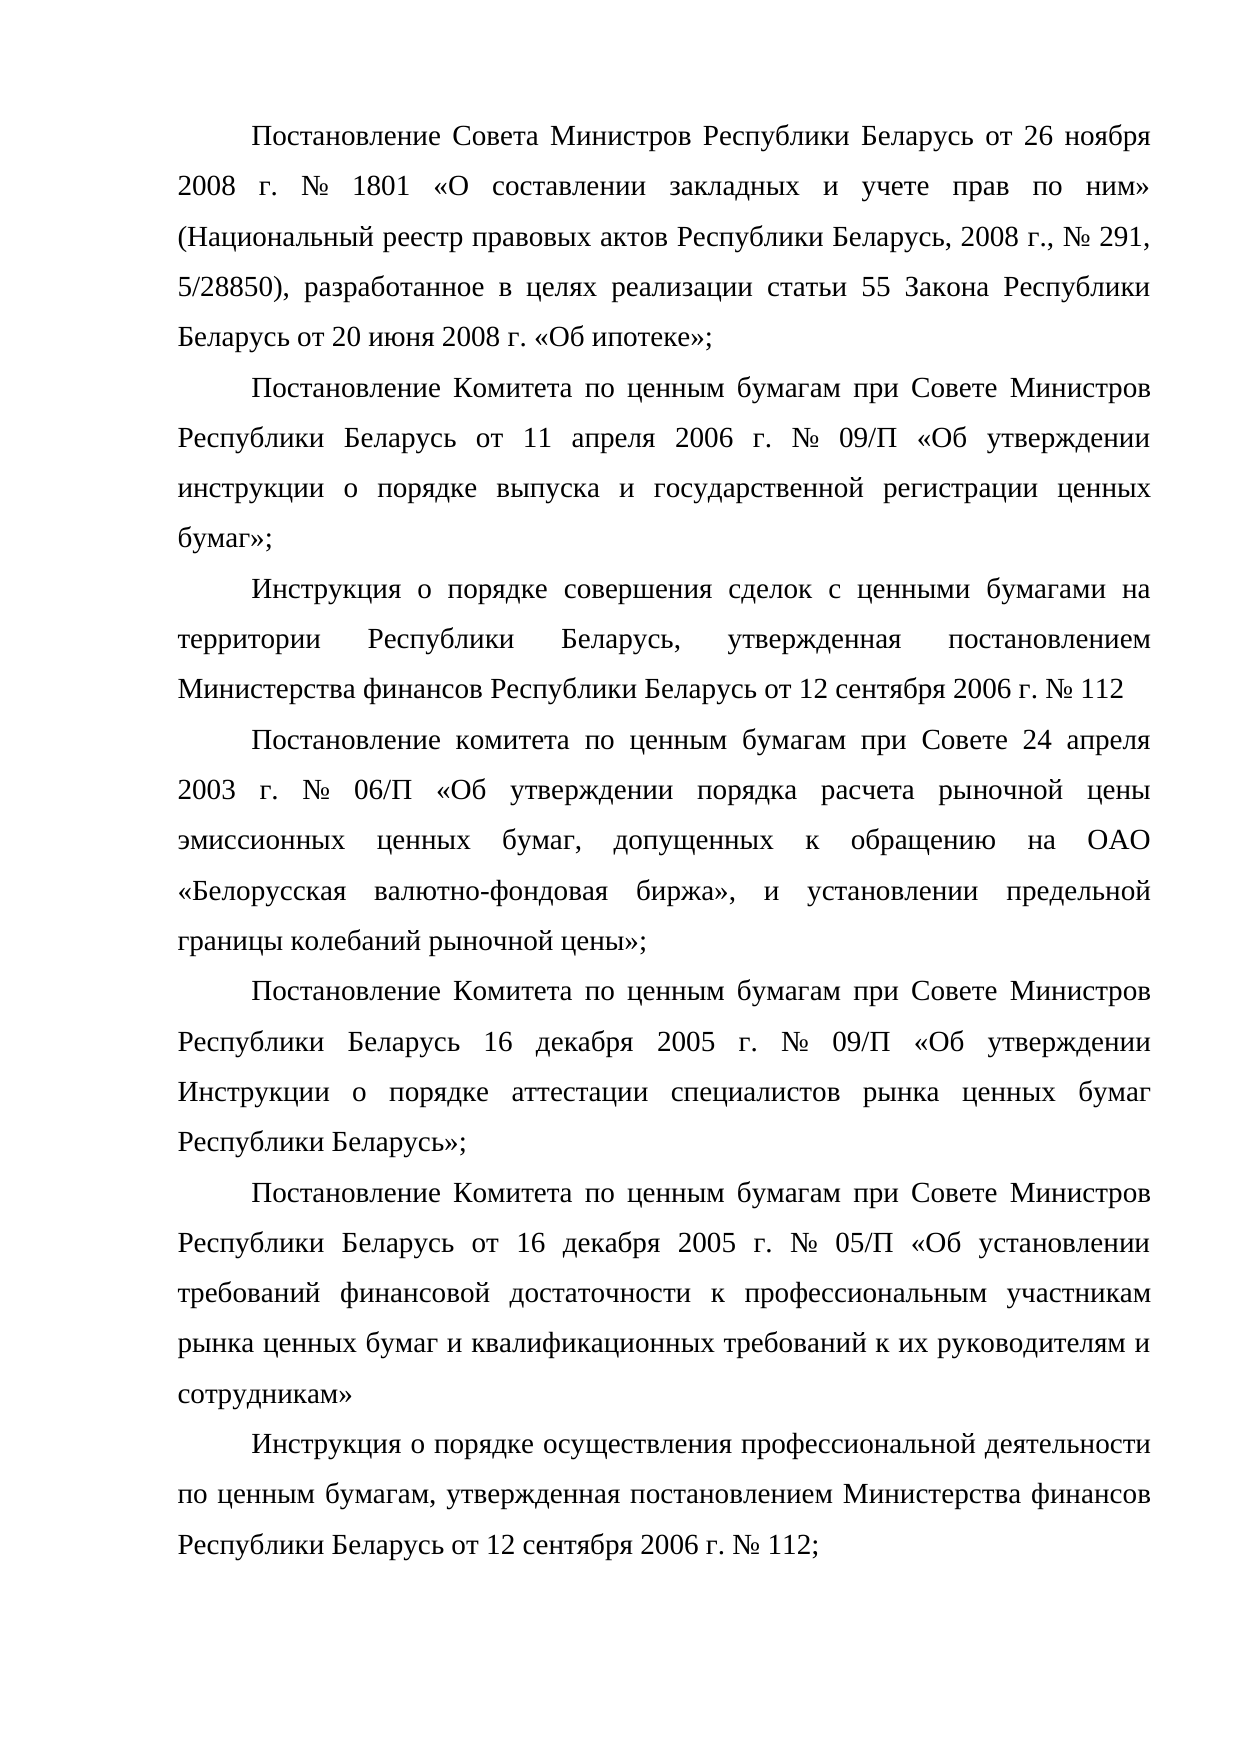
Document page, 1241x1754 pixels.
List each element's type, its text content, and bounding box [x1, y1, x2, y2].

text Постановление Комитета по ценным бумагам при Совете Министров Республики Беларусь от 11 апреля . № 09/П «Об утверждении инструкции о порядке выпуска и государственной регистрации ценных бумаг»; [177, 370, 1152, 554]
text Инструкция о порядке совершения сделок с ценными бумагами на территории Республики Беларусь, утвержденная постановлением Министерства финансов Республики Беларусь от 12 сентября . № 112 [177, 571, 1152, 705]
text Постановление комитета по ценным бумагам при Совете 24 апреля . № 06/П «Об утверждении порядка расчета рыночной цены эмиссионных ценных бумаг, допущенных к обращению на ОАО «Белорусская валютно-фондовая биржа», и установлении предельной границы колебаний рыночной цены»; [177, 722, 1152, 957]
text Постановление Совета Министров Республики Беларусь от 26 ноября 2008 г. № 1801 «О составлении закладных и учете прав по ним» (Национальный реестр правовых актов Республики Беларусь, ., № 291, 5/28850), разработанное в целях реализации статьи 55 Закона Республики Беларусь от 20 июня . «Об ипотеке»; [177, 118, 1152, 353]
text Инструкция о порядке осуществления профессиональной деятельности по ценным бумагам, утвержденная постановлением Министерства финансов Республики Беларусь от 12 сентября . № 112; [177, 1426, 1152, 1560]
text Постановление Комитета по ценным бумагам при Совете Министров Республики Беларусь от 16 декабря . № 05/П «Об установлении требований финансовой достаточности к профессиональным участникам рынка ценных бумаг и квалификационных требований к их руководителям и сотрудникам» [177, 1175, 1152, 1409]
text Постановление Комитета по ценным бумагам при Совете Министров Республики Беларусь 16 декабря . № 09/П «Об утверждении Инструкции о порядке аттестации специалистов рынка ценных бумаг Республики Беларусь»; [177, 973, 1152, 1158]
